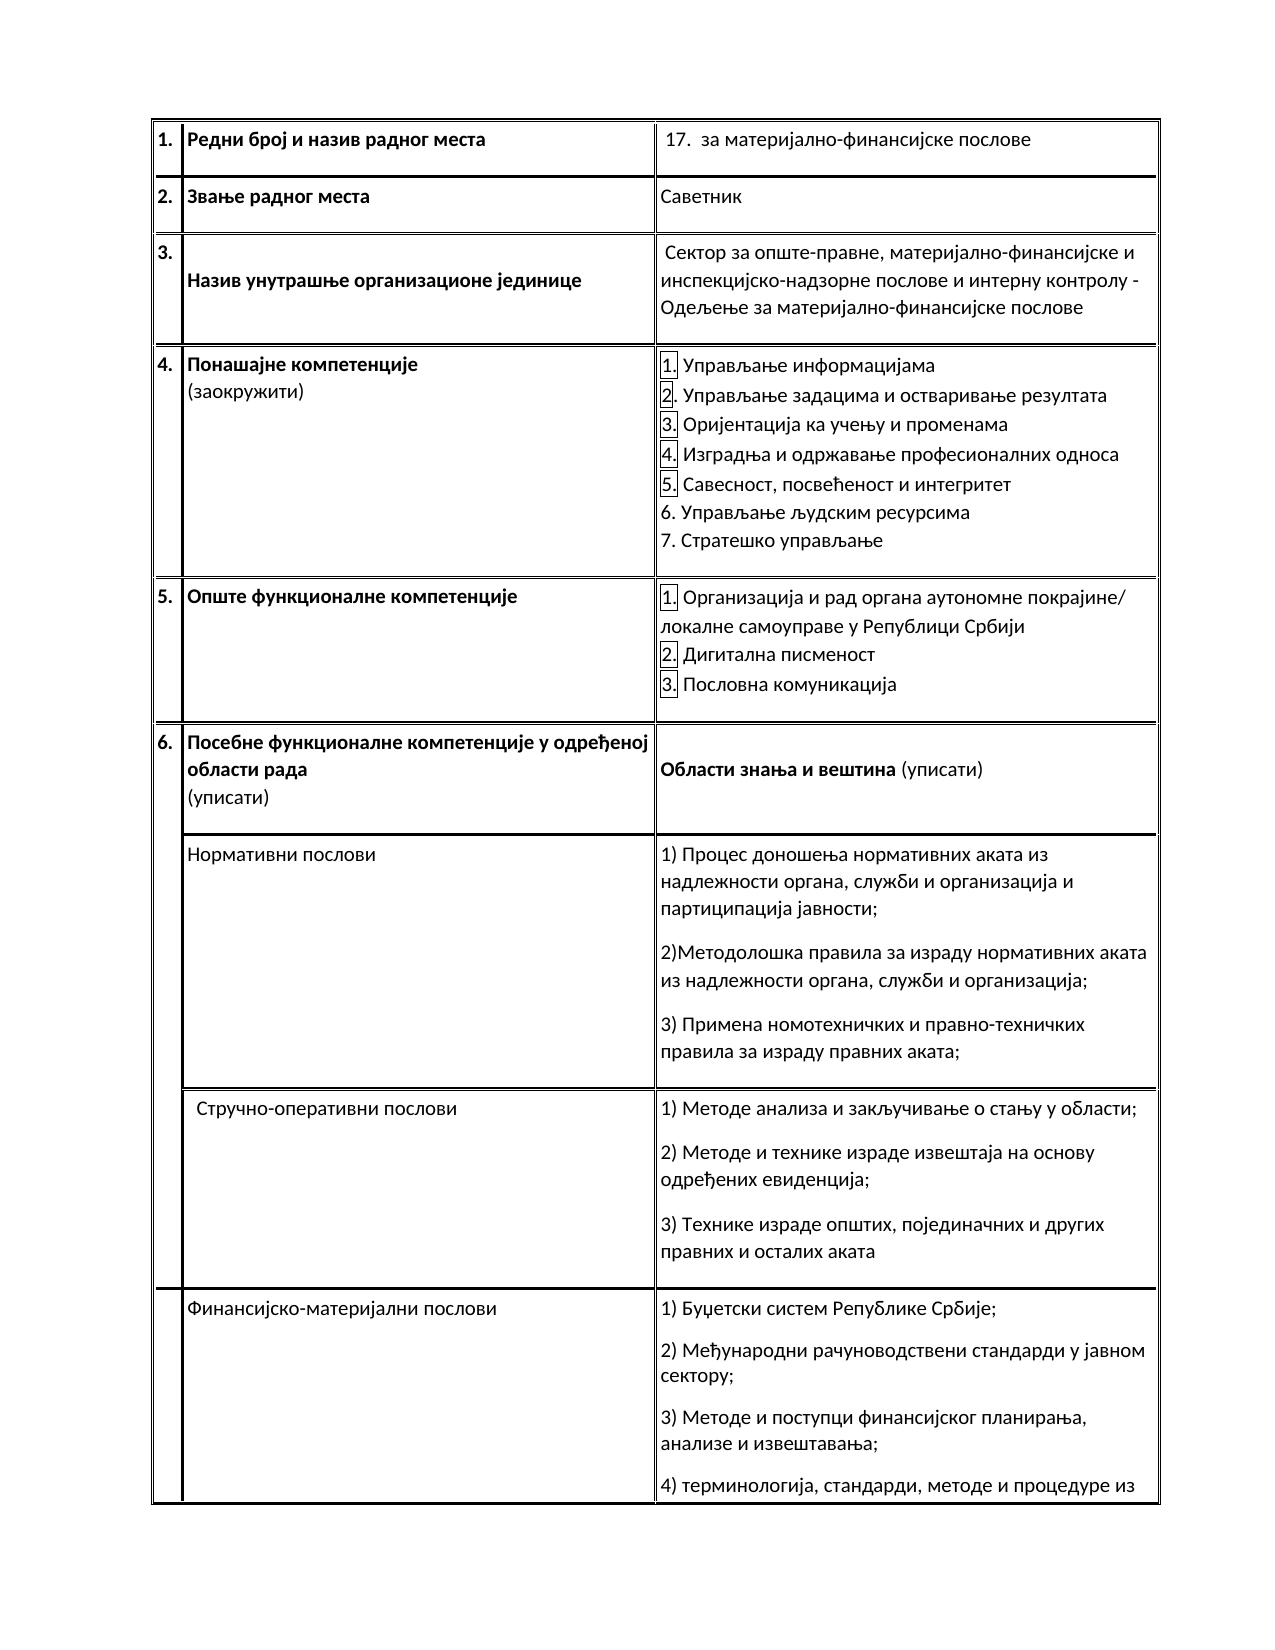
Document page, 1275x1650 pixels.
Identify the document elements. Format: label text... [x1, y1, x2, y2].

table_header 1. [154, 122, 182, 175]
table_cell 1. Управљање информацијама 2. Управљање задацима и остваривање резултата 3. Оријентација ка учењу и променама 4. Изградња и одржавање професионалних односа 5. Савесност, посвећеност и интегритет 6. Управљање људским ресурсима 7. Стратешко управљање [657, 343, 1158, 576]
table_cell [182, 1290, 656, 1502]
table_cell Стручно-оперативни послови [184, 1091, 654, 1287]
table_cell 6. [154, 721, 181, 1287]
table_cell Опште функционалне компетенције [184, 579, 654, 721]
table_cell 1. Организација и рад органа аутономне покрајине/ локалне самоуправе у Републици Србији 2. Дигитална писменост 3. Пословна комуникација [656, 576, 1159, 721]
table_cell Звање радног места [184, 178, 654, 232]
table_header Редни број и назив радног места [182, 122, 656, 175]
table_cell Посебне функционалне компетенције у одређеној области рада (уписати) [184, 725, 654, 833]
table_cell 2. [154, 175, 181, 232]
table_cell 1) Процес доношења нормативних аката из надлежности органа, служби и организација и партиципација јавности; 2)Методолошка правила за израду нормативних аката из надлежности органа, служби и организација; 3) Примена номотехничких и правно-техничких правила за израду правних аката; [657, 833, 1159, 1087]
table_cell Понашајне компетенције (заокружити) [184, 347, 654, 576]
table_cell 1) Методе анализа и закључивање о стању у области; 2) Методе и технике израде извештаја на основу одређених евиденција; 3) Технике израде општих, појединачних и других правних и осталих аката [657, 1087, 1158, 1287]
table_cell 4. [154, 343, 181, 576]
table_cell Назив унутрашње организационе јединице [184, 235, 654, 343]
table_cell Области знања и вештина (уписати) [657, 721, 1158, 833]
table_cell 3. [152, 232, 182, 343]
table_header 17. за материјално-финансијске послове [656, 122, 1158, 175]
table_cell Нормативни послови [184, 836, 654, 1087]
table_cell 5. [152, 576, 182, 721]
table_cell [154, 1287, 182, 1502]
table_cell Сектор за опште-правне, материјално-финансијске и инспекцијско-надзорне послове и интерну контролу - Одељење за материјално-финансијске послове [656, 232, 1159, 343]
table_cell Саветник [657, 175, 1158, 232]
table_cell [656, 1287, 1158, 1502]
